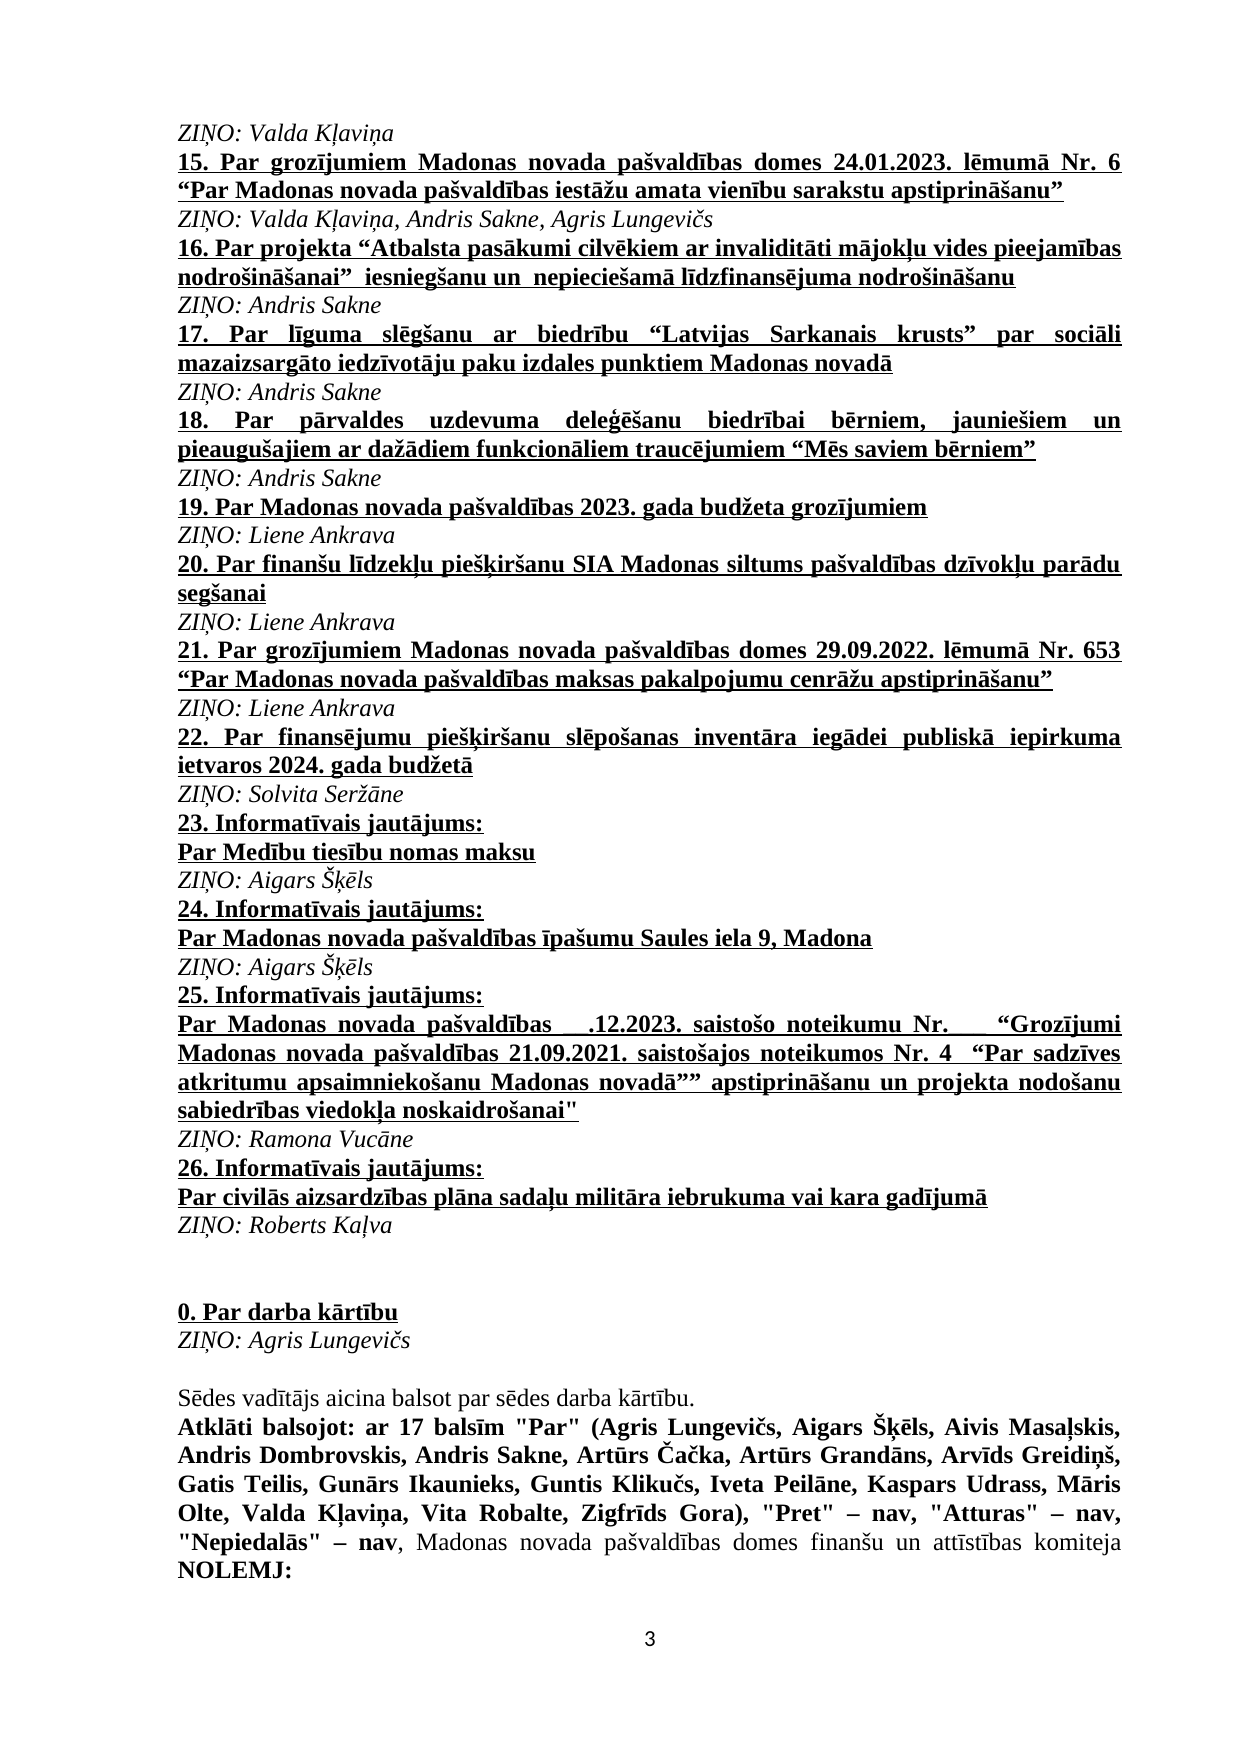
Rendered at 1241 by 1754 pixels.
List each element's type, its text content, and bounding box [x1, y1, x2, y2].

text Par Madonas novada pašvaldības __.12.2023. saistošo noteikumu Nr.___ “Grozījumi Madonas novada pašvaldības 21.09.2021. saistošajos noteikumos Nr. 4 “Par sadzīves atkritumu apsaimniekošanu Madonas novadā”” apstiprināšanu un projekta nodošanu sabiedrības viedokļa noskaidrošanai" [177, 1035, 1122, 1063]
text ZIŅO: Valda Kļaviņa, Andris Sakne, Agris Lungevičs [177, 204, 1122, 233]
text 15. Par grozījumiem Madonas novada pašvaldības domes 24.01.2023. lēmumā Nr. 6 “Par Madonas novada pašvaldības iestāžu amata vienību sarakstu apstiprināšanu” [177, 147, 1122, 172]
text 22. Par finansējumu piešķiršanu slēpošanas inventāra iegādei publiskā iepirkuma ietvaros 2024. gada budžetā [177, 722, 1122, 747]
text ZIŅO: Andris Sakne [177, 377, 1122, 406]
text Par Madonas novada pašvaldības __.12.2023. saistošo noteikumu Nr.___ “Grozījumi Madonas novada pašvaldības 21.09.2021. saistošajos noteikumos Nr. 4 “Par sadzīves atkritumu apsaimniekošanu Madonas novadā”” apstiprināšanu un projekta nodošanu sabiedrības viedokļa noskaidrošanai" [177, 1009, 1122, 1034]
text 17. Par līguma slēgšanu ar biedrību “Latvijas Sarkanais krusts” par sociāli mazaizsargāto iedzīvotāju paku izdales punktiem Madonas novadā [177, 319, 1122, 344]
text 18. Par pārvaldes uzdevuma deleģēšanu biedrībai bērniem, jauniešiem un pieaugušajiem ar dažādiem funkcionāliem traucējumiem “Mēs saviem bērniem” [177, 432, 1122, 463]
text 0. Par darba kārtību [177, 1297, 1122, 1326]
text 19. Par Madonas novada pašvaldības 2023. gada budžeta grozījumiem [177, 492, 1122, 521]
text Par Madonas novada pašvaldības __.12.2023. saistošo noteikumu Nr.___ “Grozījumi Madonas novada pašvaldības 21.09.2021. saistošajos noteikumos Nr. 4 “Par sadzīves atkritumu apsaimniekošanu Madonas novadā”” apstiprināšanu un projekta nodošanu sabiedrības viedokļa noskaidrošanai" [177, 1093, 1122, 1124]
text Atklāti balsojot: ar 17 balsīm "Par" (Agris Lungevičs, Aigars Šķēls, Aivis Masaļskis, Andris Dombrovskis, Andris Sakne, Artūrs Čačka, Artūrs Grandāns, Arvīds Greidiņš, Gatis Teilis, Gunārs Ikaunieks, Guntis Klikučs, Iveta Peilāne, Kaspars Udrass, Māris Olte, Valda Kļaviņa, Vita Robalte, Zigfrīds Gora), "Pret" – nav, "Atturas" – nav, "Nepiedalās" – nav, Madonas novada pašvaldības domes finanšu un attīstības komiteja NOLEMJ: [177, 1412, 1122, 1584]
text 22. Par finansējumu piešķiršanu slēpošanas inventāra iegādei publiskā iepirkuma ietvaros 2024. gada budžetā [177, 748, 1122, 779]
text ZIŅO: Aigars Šķēls [177, 952, 1122, 981]
text ZIŅO: Roberts Kaļva [177, 1211, 1122, 1239]
text ZIŅO: Solvita Seržāne [177, 779, 1122, 808]
text 21. Par grozījumiem Madonas novada pašvaldības domes 29.09.2022. lēmumā Nr. 653 “Par Madonas novada pašvaldības maksas pakalpojumu cenrāžu apstiprināšanu” [177, 662, 1122, 693]
text 20. Par finanšu līdzekļu piešķiršanu SIA Madonas siltums pašvaldības dzīvokļu parādu segšanai [177, 549, 1122, 574]
text Sēdes vadītājs aicina balsot par sēdes darba kārtību. [177, 1383, 1122, 1412]
text 16. Par projekta “Atbalsta pasākumi cilvēkiem ar invaliditāti mājokļu vides pieejamības nodrošināšanai” iesniegšanu un nepieciešamā līdzfinansējuma nodrošināšanu [177, 233, 1122, 258]
text 15. Par grozījumiem Madonas novada pašvaldības domes 24.01.2023. lēmumā Nr. 6 “Par Madonas novada pašvaldības iestāžu amata vienību sarakstu apstiprināšanu” [177, 173, 1122, 204]
text 21. Par grozījumiem Madonas novada pašvaldības domes 29.09.2022. lēmumā Nr. 653 “Par Madonas novada pašvaldības maksas pakalpojumu cenrāžu apstiprināšanu” [177, 636, 1122, 661]
text ZIŅO: Andris Sakne [177, 291, 1122, 319]
text 20. Par finanšu līdzekļu piešķiršanu SIA Madonas siltums pašvaldības dzīvokļu parādu segšanai [177, 575, 1122, 607]
text ZIŅO: Liene Ankrava [177, 607, 1122, 636]
text 24. Informatīvais jautājums: [177, 894, 1122, 923]
text 16. Par projekta “Atbalsta pasākumi cilvēkiem ar invaliditāti mājokļu vides pieejamības nodrošināšanai” iesniegšanu un nepieciešamā līdzfinansējuma nodrošināšanu [177, 259, 1122, 291]
text ZIŅO: Liene Ankrava [177, 693, 1122, 722]
text ZIŅO: Liene Ankrava [177, 521, 1122, 549]
text Par civilās aizsardzības plāna sadaļu militāra iebrukuma vai kara gadījumā [177, 1182, 1122, 1211]
text 17. Par līguma slēgšanu ar biedrību “Latvijas Sarkanais krusts” par sociāli mazaizsargāto iedzīvotāju paku izdales punktiem Madonas novadā [177, 345, 1122, 377]
text 18. Par pārvaldes uzdevuma deleģēšanu biedrībai bērniem, jauniešiem un pieaugušajiem ar dažādiem funkcionāliem traucējumiem “Mēs saviem bērniem” [177, 406, 1122, 431]
text Par Madonas novada pašvaldības īpašumu Saules iela 9, Madona [177, 923, 1122, 952]
text 26. Informatīvais jautājums: [177, 1153, 1122, 1182]
text ZIŅO: Valda Kļaviņa [177, 118, 1122, 147]
text ZIŅO: Agris Lungevičs [177, 1326, 1122, 1354]
text 25. Informatīvais jautājums: [177, 981, 1122, 1009]
text ZIŅO: Aigars Šķēls [177, 866, 1122, 894]
text ZIŅO: Ramona Vucāne [177, 1124, 1122, 1153]
text Par Medību tiesību nomas maksu [177, 837, 1122, 866]
text Par Madonas novada pašvaldības __.12.2023. saistošo noteikumu Nr.___ “Grozījumi Madonas novada pašvaldības 21.09.2021. saistošajos noteikumos Nr. 4 “Par sadzīves atkritumu apsaimniekošanu Madonas novadā”” apstiprināšanu un projekta nodošanu sabiedrības viedokļa noskaidrošanai" [177, 1064, 1122, 1092]
text 23. Informatīvais jautājums: [177, 808, 1122, 837]
text ZIŅO: Andris Sakne [177, 463, 1122, 492]
